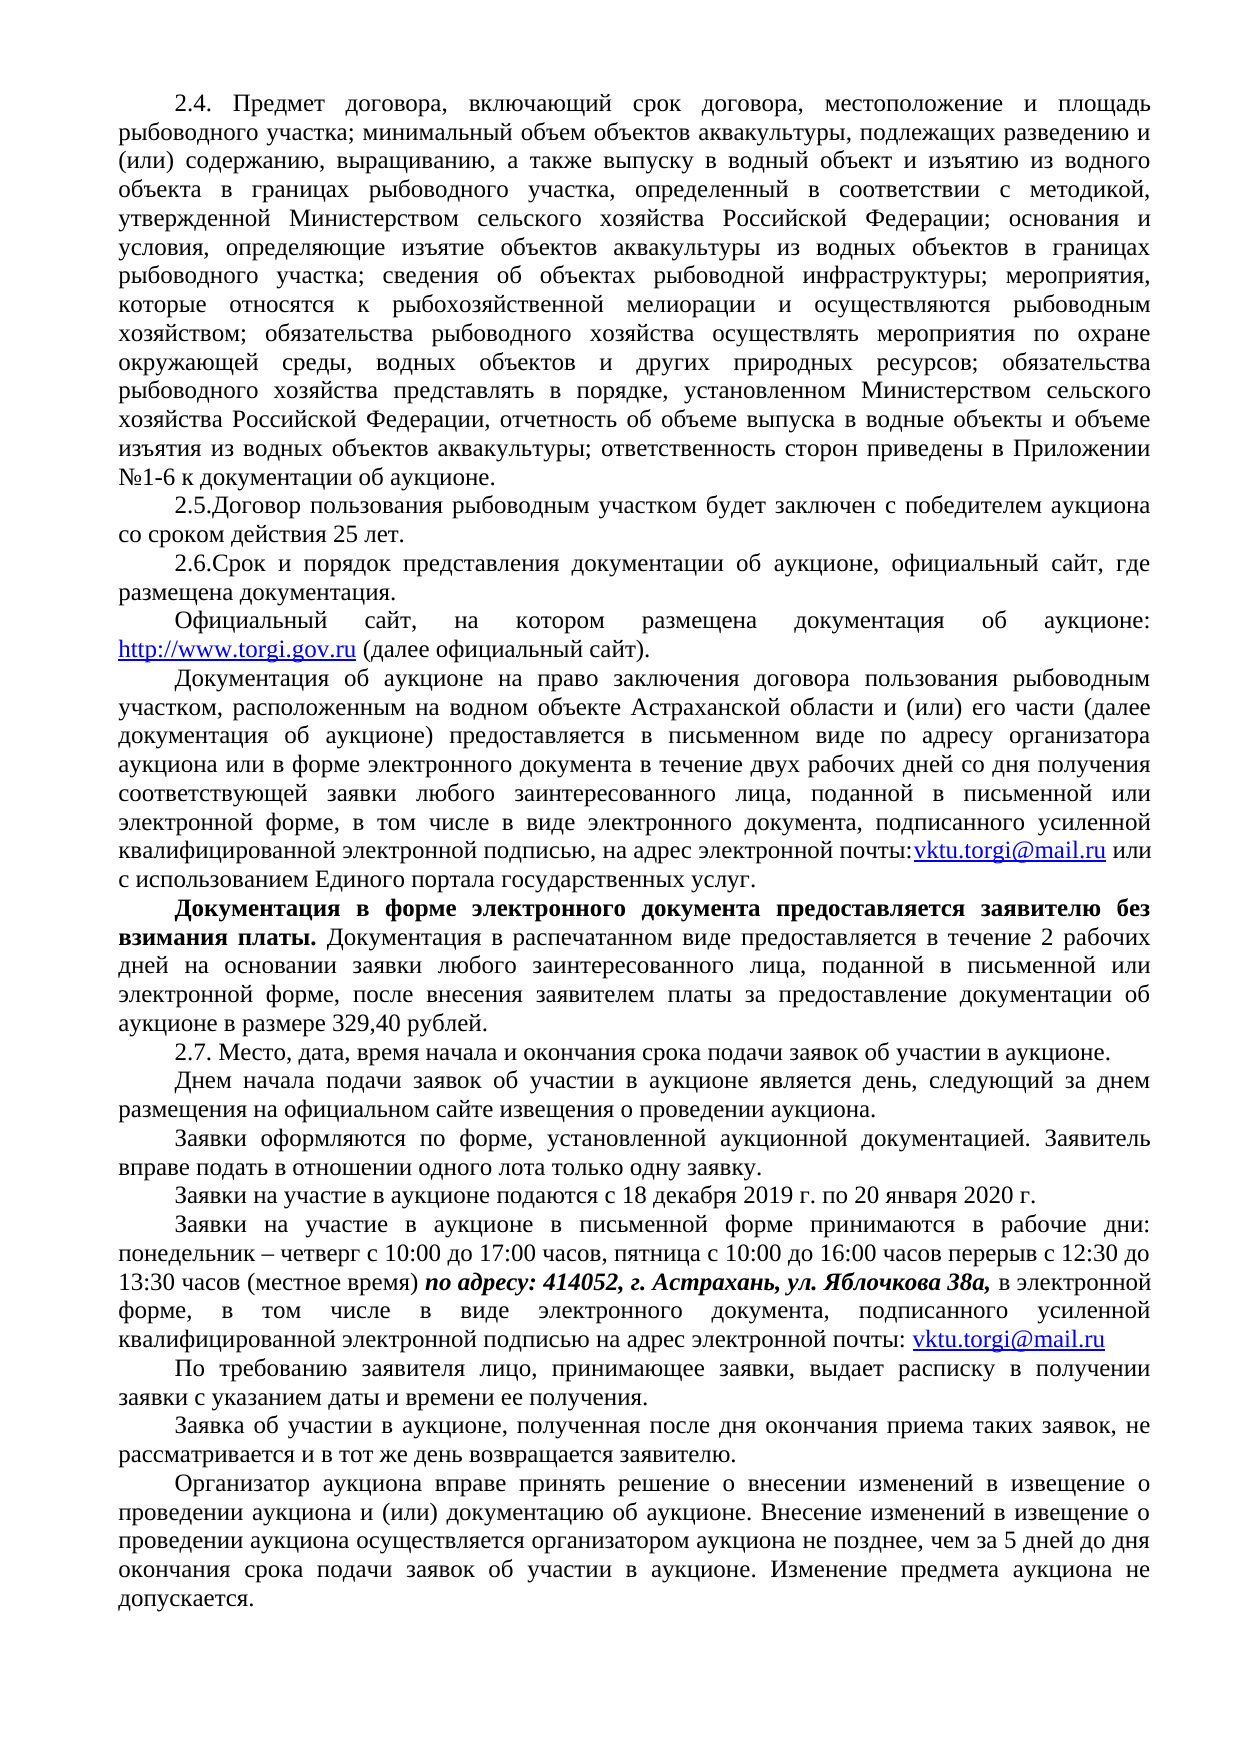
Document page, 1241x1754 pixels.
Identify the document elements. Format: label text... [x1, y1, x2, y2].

text Документация об аукционе на право заключения договора пользования рыбоводным участком, расположенным на водном объекте Астраханской области и (или) его части (далее документация об аукционе) предоставляется в письменном виде по адресу организатора аукциона или в форме электронного документа в течение двух рабочих дней со дня получения соответствующей заявки любого заинтересованного лица, поданной в письменной или электронной форме, в том числе в виде электронного документа, подписанного усиленной квалифицированной электронной подписью, на адрес электронной почты:vktu.torgi@mail.ru или с использованием Единого портала государственных услуг. [118, 663, 1152, 893]
text Днем начала подачи заявок об участии в аукционе является день, следующий за днем размещения на официальном сайте извещения о проведении аукциона. [118, 1065, 1152, 1123]
text Документация в форме электронного документа предоставляется заявителю без взимания платы. Документация в распечатанном виде предоставляется в течение 2 рабочих дней на основании заявки любого заинтересованного лица, поданной в письменной или электронной форме, после внесения заявителем платы за предоставление документации об аукционе в размере 329,40 рублей. [118, 893, 1152, 1037]
text По требованию заявителя лицо, принимающее заявки, выдает расписку в получении заявки с указанием даты и времени ее получения. [118, 1353, 1152, 1410]
text Организатор аукциона вправе принять решение о внесении изменений в извещение о проведении аукциона и (или) документацию об аукционе. Внесение изменений в извещение о проведении аукциона осуществляется организатором аукциона не позднее, чем за 5 дней до дня окончания срока подачи заявок об участии в аукционе. Изменение предмета аукциона не допускается. [118, 1468, 1152, 1612]
text Заявки на участие в аукционе в письменной форме принимаются в рабочие дни: понедельник – четверг с 10:00 до 17:00 часов, пятница с 10:00 до 16:00 часов перерыв с 12:30 до 13:30 часов (местное время) по адресу: 414052, г. Астрахань, ул. Яблочкова 38а, в электронной форме, в том числе в виде электронного документа, подписанного усиленной квалифицированной электронной подписью на адрес электронной почты: vktu.torgi@mail.ru [118, 1209, 1152, 1353]
text 2.6.Срок и порядок представления документации об аукционе, официальный сайт, где размещена документация. [118, 548, 1152, 605]
text 2.4. Предмет договора, включающий срок договора, местоположение и площадь рыбоводного участка; минимальный объем объектов аквакультуры, подлежащих разведению и (или) содержанию, выращиванию, а также выпуску в водный объект и изъятию из водного объекта в границах рыбоводного участка, определенный в соответствии с методикой, утвержденной Министерством сельского хозяйства Российской Федерации; основания и условия, определяющие изъятие объектов аквакультуры из водных объектов в границах рыбоводного участка; сведения об объектах рыбоводной инфраструктуры; мероприятия, которые относятся к рыбохозяйственной мелиорации и осуществляются рыбоводным хозяйством; обязательства рыбоводного хозяйства осуществлять мероприятия по охране окружающей среды, водных объектов и других природных ресурсов; обязательства рыбоводного хозяйства представлять в порядке, установленном Министерством сельского хозяйства Российской Федерации, отчетность об объеме выпуска в водные объекты и объеме изъятия из водных объектов аквакультуры; ответственность сторон приведены в Приложении №1-6 к документации об аукционе. [118, 88, 1152, 490]
text 2.7. Место, дата, время начала и окончания срока подачи заявок об участии в аукционе. [118, 1037, 1152, 1065]
text Заявки оформляются по форме, установленной аукционной документацией. Заявитель вправе подать в отношении одного лота только одну заявку. [118, 1123, 1152, 1180]
text Официальный сайт, на котором размещена документация об аукционе: http://www.torgi.gov.ru (далее официальный сайт). [118, 605, 1152, 663]
text Заявки на участие в аукционе подаются с 18 декабря 2019 г. по 20 января 2020 г. [118, 1180, 1152, 1209]
text 2.5.Договор пользования рыбоводным участком будет заключен с победителем аукциона со сроком действия 25 лет. [118, 490, 1152, 548]
text Заявка об участии в аукционе, полученная после дня окончания приема таких заявок, не рассматривается и в тот же день возвращается заявителю. [118, 1410, 1152, 1468]
